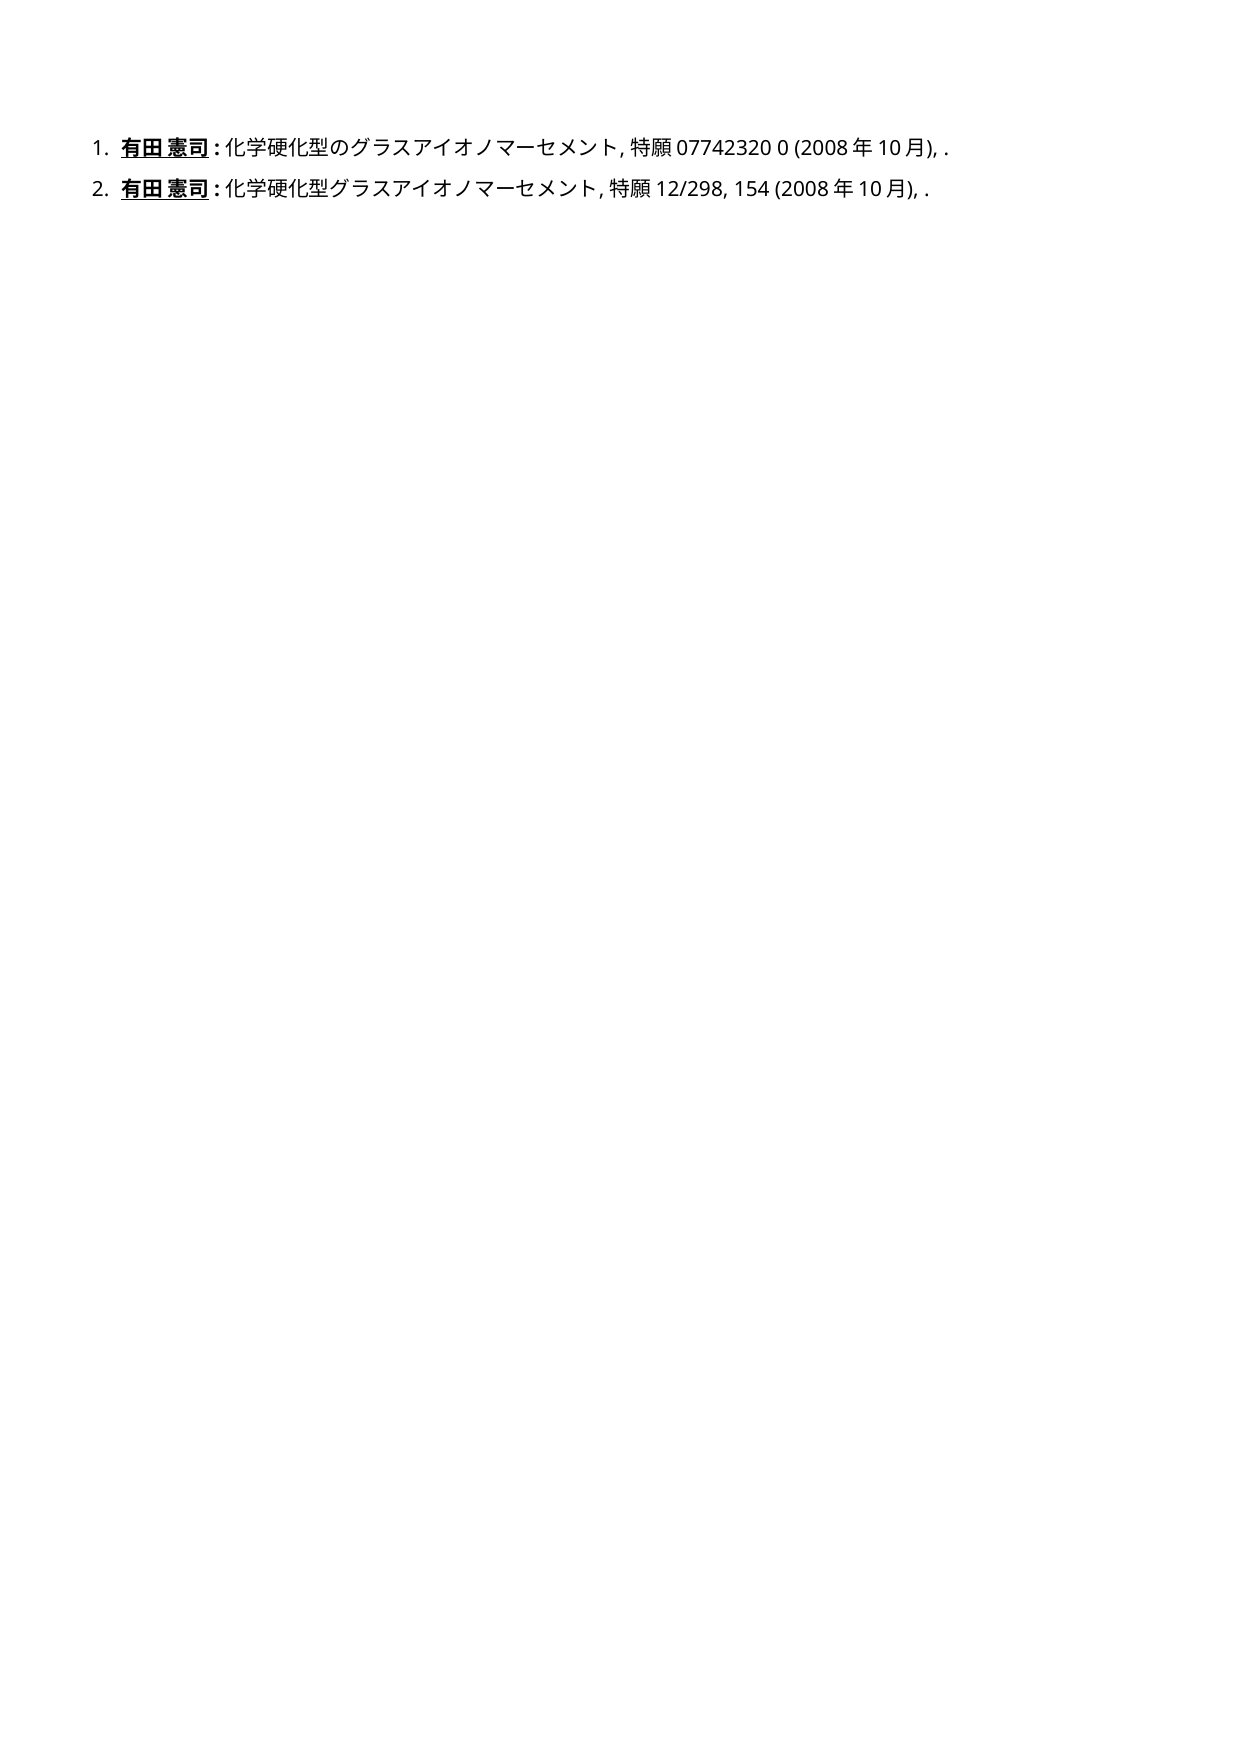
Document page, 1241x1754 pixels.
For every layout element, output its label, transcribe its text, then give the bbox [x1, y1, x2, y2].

list 有田 憲司 : 化学硬化型のグラスアイオノマーセメント, 特願07742320 0 (2008年10月), . [92, 125, 1122, 167]
list 有田 憲司 : 化学硬化型グラスアイオノマーセメント, 特願12/298, 154 (2008年10月), . [92, 167, 1122, 209]
